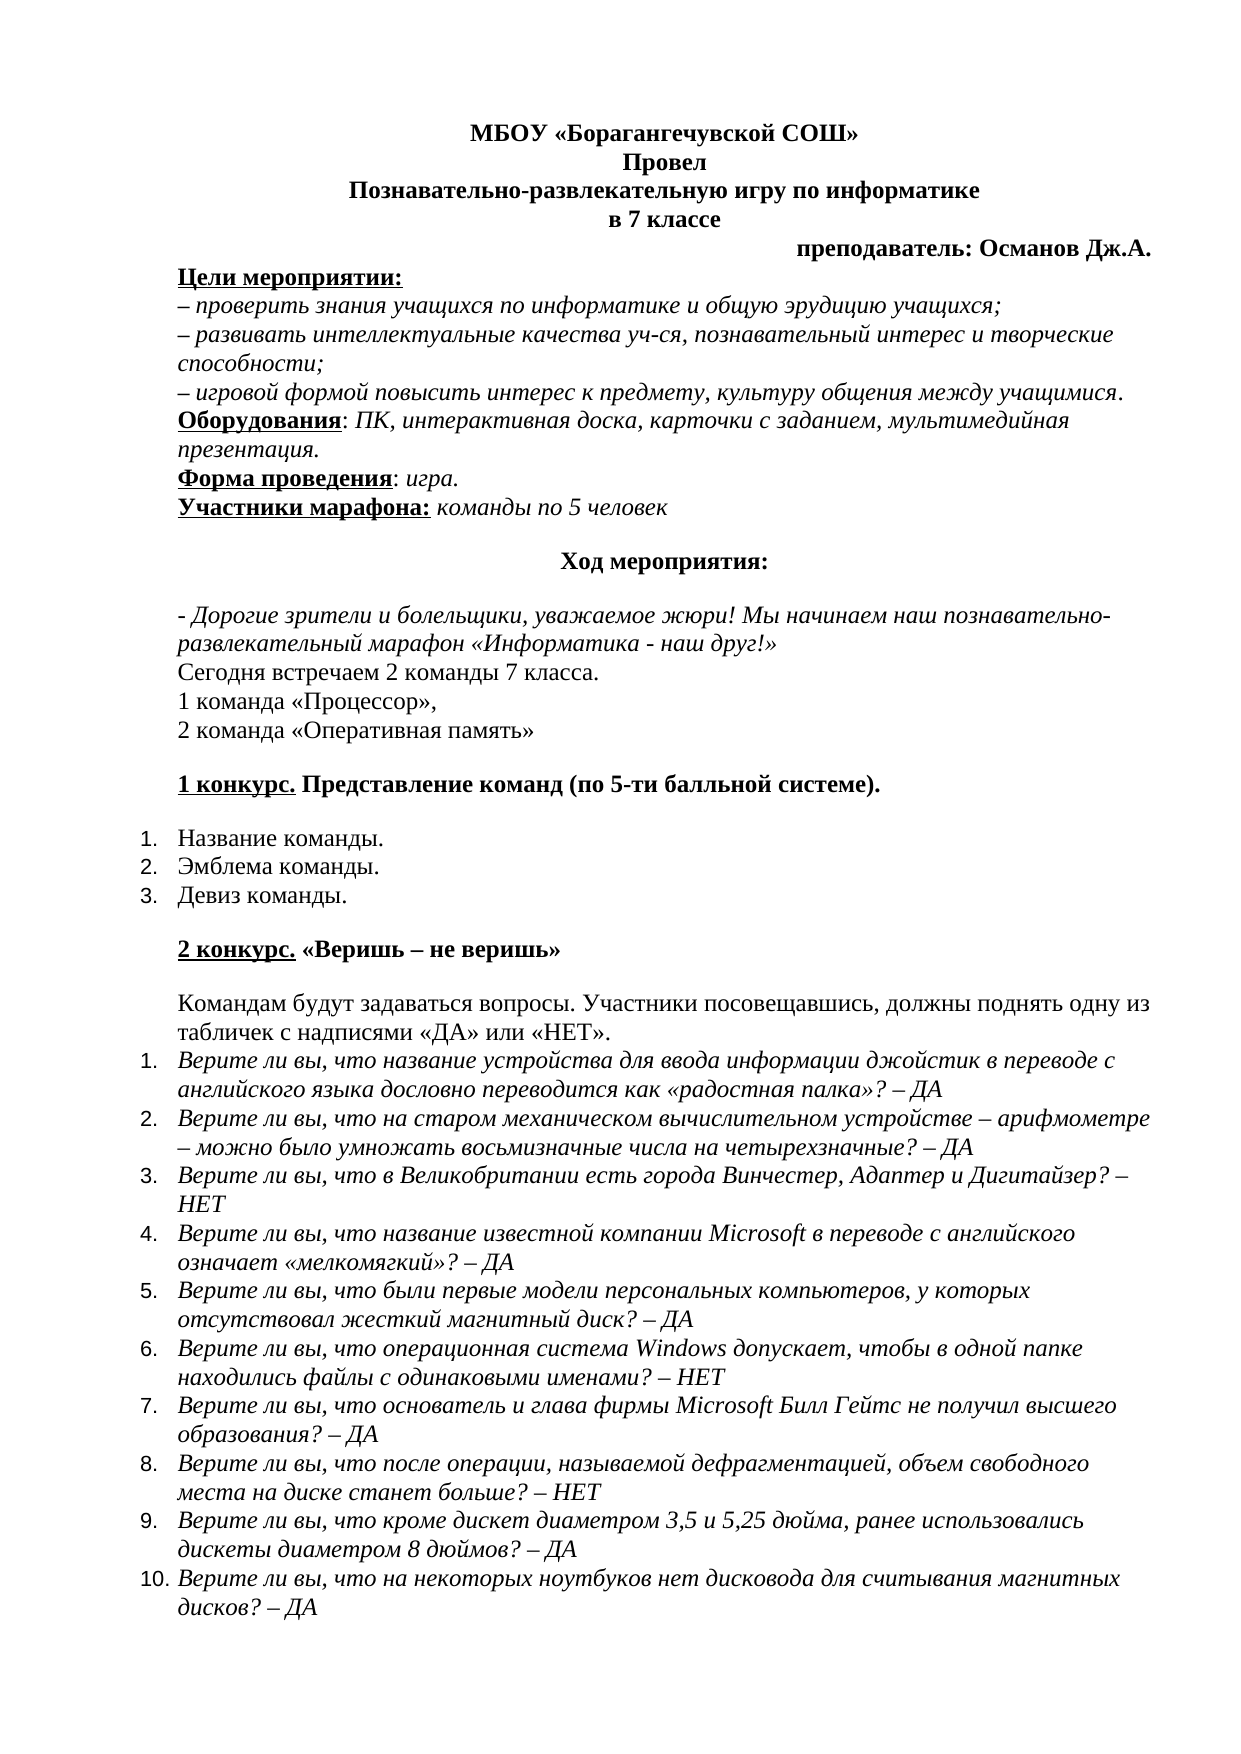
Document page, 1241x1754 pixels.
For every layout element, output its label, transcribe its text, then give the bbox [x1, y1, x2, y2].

list Верите ли вы, что основатель и глава фирмы Microsoft Билл Гейтс не получил высшего образования? – ДА [140, 1391, 1152, 1448]
text 1 конкурс. Представление команд (по 5-ти балльной системе). [177, 769, 1152, 797]
text Оборудования: ПК, интерактивная доска, карточки с заданием, мультимедийная презентация. [177, 406, 1152, 463]
list Эмблема команды. [140, 851, 1152, 880]
text преподаватель: Османов Дж.А. [177, 233, 1152, 262]
text Цели мероприятии: [177, 262, 1152, 291]
text – проверить знания учащихся по информатике и общую эрудицию учащихся; [177, 291, 1152, 319]
text 1 команда «Процессор», [177, 686, 1152, 715]
text Сегодня встречаем 2 команды 7 класса. [177, 657, 1152, 686]
list Верите ли вы, что операционная система Windows допускает, чтобы в одной папке находились файлы с одинаковыми именами? – НЕТ [140, 1333, 1152, 1391]
text МБОУ «Борагангечувской СОШ» [177, 118, 1152, 147]
list Верите ли вы, что в Великобритании есть города Винчестер, Адаптер и Дигитайзер? – НЕТ [140, 1161, 1152, 1218]
text Форма проведения: игра. [177, 463, 1152, 492]
text Познавательно-развлекательную игру по информатике [177, 176, 1152, 204]
list Верите ли вы, что кроме дискет диаметром 3,5 и 5,25 дюйма, ранее использовались дискеты диаметром 8 дюймов? – ДА [140, 1506, 1152, 1563]
list Верите ли вы, что на старом механическом вычислительном устройстве – арифмометре – можно было умножать восьмизначные числа на четырехзначные? – ДА [140, 1103, 1152, 1161]
text - Дорогие зрители и болельщики, уважаемое жюри! Мы начинаем наш познавательно-развлекательный марафон «Информатика - наш друг!» [177, 600, 1152, 657]
text 2 команда «Оперативная память» [177, 715, 1152, 743]
text Командам будут задаваться вопросы. Участники посовещавшись, должны поднять одну из табличек с надписями «ДА» или «НЕТ». [177, 988, 1152, 1046]
text – игровой формой повысить интерес к предмету, культуру общения между учащимися. [177, 377, 1152, 406]
text – развивать интеллектуальные качества уч-ся, познавательный интерес и творческие способности; [177, 319, 1152, 377]
list Девиз команды. [140, 880, 1152, 909]
text 2 конкурс. «Веришь – не веришь» [177, 934, 1152, 963]
list Название команды. [140, 823, 1152, 851]
list Верите ли вы, что название устройства для ввода информации джойстик в переводе с английского языка дословно переводится как «радостная палка»? – ДА [140, 1046, 1152, 1103]
text Участники марафона: команды по 5 человек [177, 492, 1152, 521]
list Верите ли вы, что на некоторых ноутбуков нет дисковода для считывания магнитных дисков? – ДА [140, 1563, 1152, 1621]
list Верите ли вы, что были первые модели персональных компьютеров, у которых отсутствовал жесткий магнитный диск? – ДА [140, 1276, 1152, 1333]
text Ход мероприятия: [177, 546, 1152, 574]
list Верите ли вы, что после операции, называемой дефрагментацией, объем свободного места на диске станет больше? – НЕТ [140, 1448, 1152, 1506]
text в 7 классе [177, 204, 1152, 233]
list Верите ли вы, что название известной компании Microsoft в переводе с английского означает «мелкомягкий»? – ДА [140, 1218, 1152, 1276]
text Провел [177, 147, 1152, 176]
